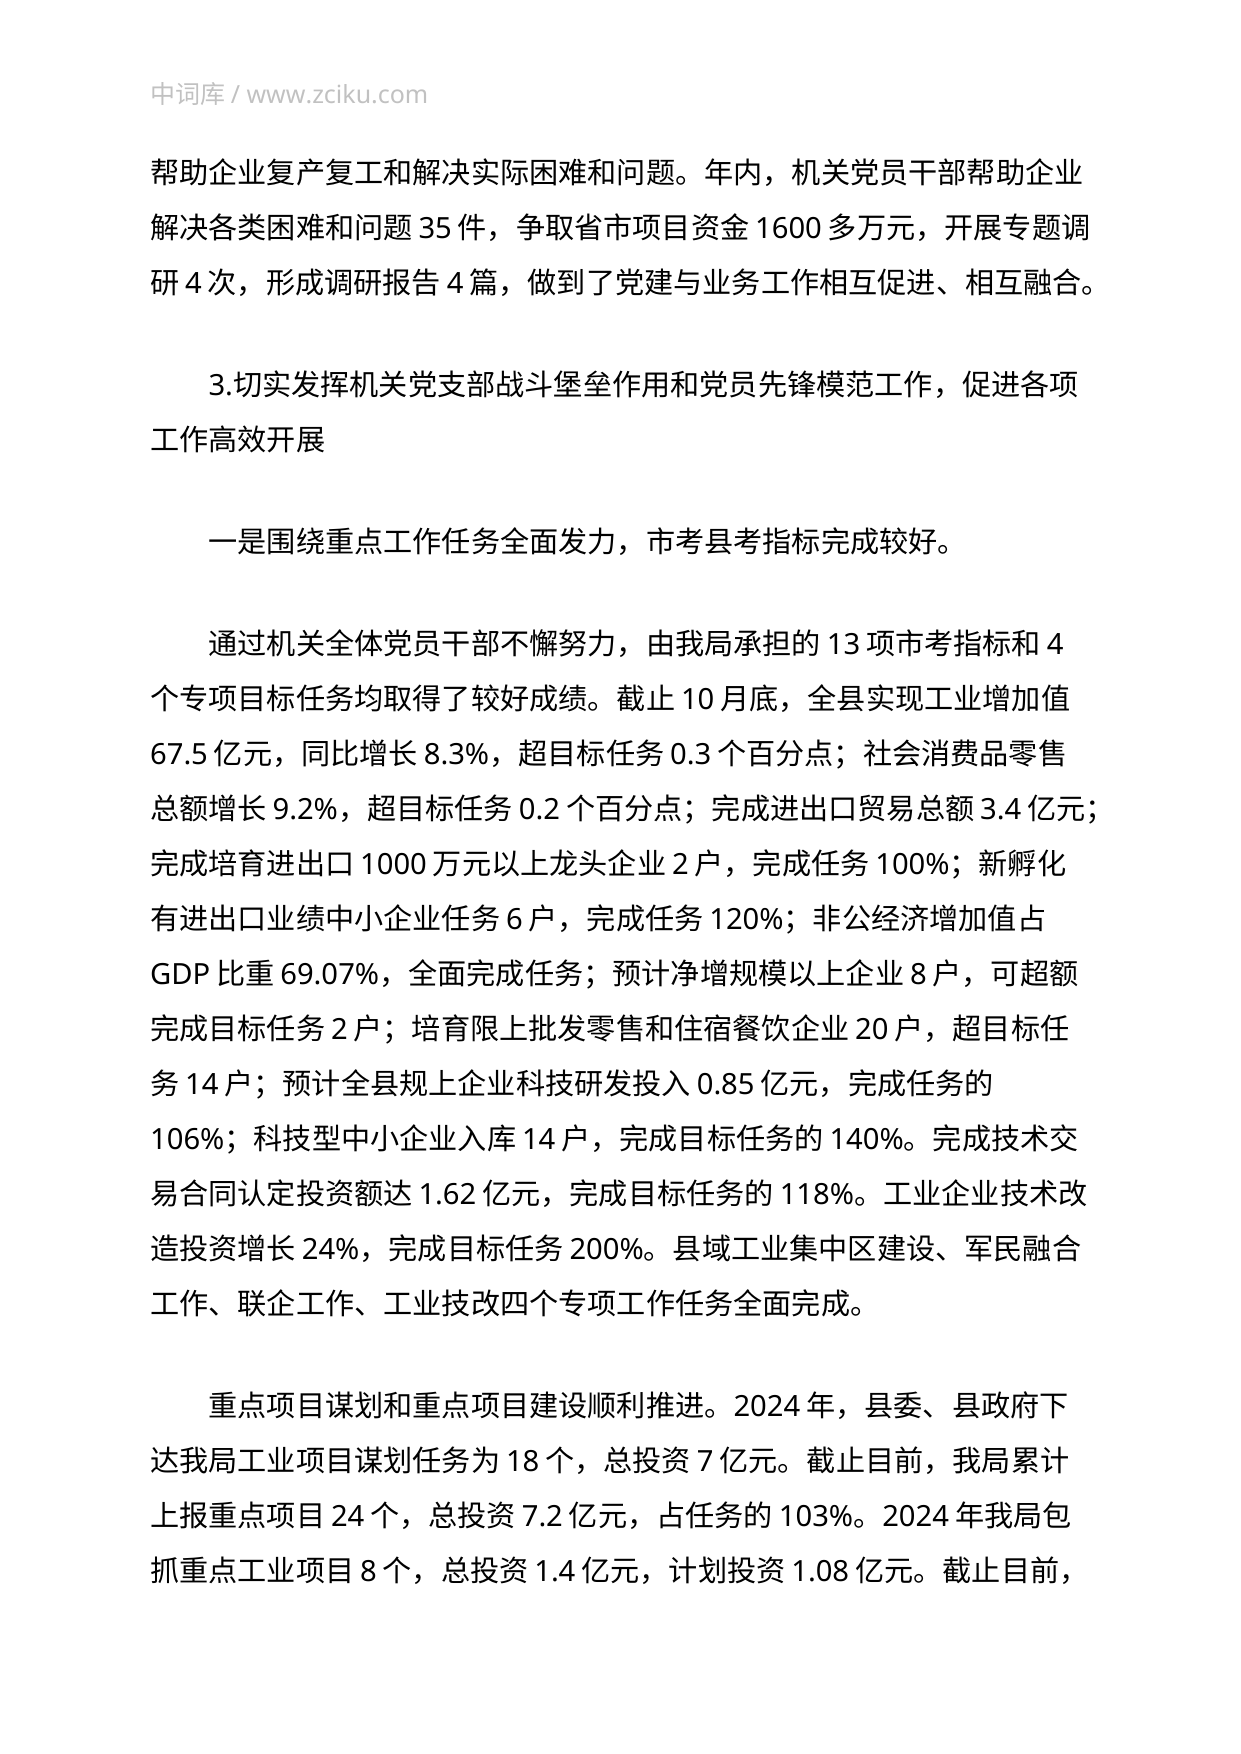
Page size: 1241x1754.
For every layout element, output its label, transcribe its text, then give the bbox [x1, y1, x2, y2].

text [150, 1382, 1090, 1589]
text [150, 150, 1090, 302]
text 一是围绕重点工作任务全面发力，市考县考指标完成较好。 [150, 519, 1090, 561]
text 通过机关全体党员干部不懈努力，由我局承担的13项市考指标和4个专项目标任务均取得了较好成绩。截止10月底，全县实现工业增加值67.5亿元，同比增长8.3%，超目标任务0.3个百分点；社会消费品零售总额增长9.2%，超目标任务0.2个百分点；完成进出口贸易总额3.4亿元；完成培育进出口1000万元以上龙头企业2户，完成任务100%；新孵化有进出口业绩中小企业任务6户，完成任务120%；非公经济增加值占GDP比重69.07%，全面完成任务；预计净增规模以上企业8户，可超额完成目标任务2户；培育限上批发零售和住宿餐饮企业20户，超目标任务14户；预计全县规上企业科技研发投入0.85亿元，完成任务的106%；科技型中小企业入库14户，完成目标任务的140%。完成技术交易合同认定投资额达1.62亿元，完成目标任务的118%。工业企业技术改造投资增长24%，完成目标任务200%。县域工业集中区建设、军民融合工作、联企工作、工业技改四个专项工作任务全面完成。 [150, 620, 1090, 1323]
text 3.切实发挥机关党支部战斗堡垒作用和党员先锋模范工作，促进各项工作高效开展 [150, 362, 1090, 459]
